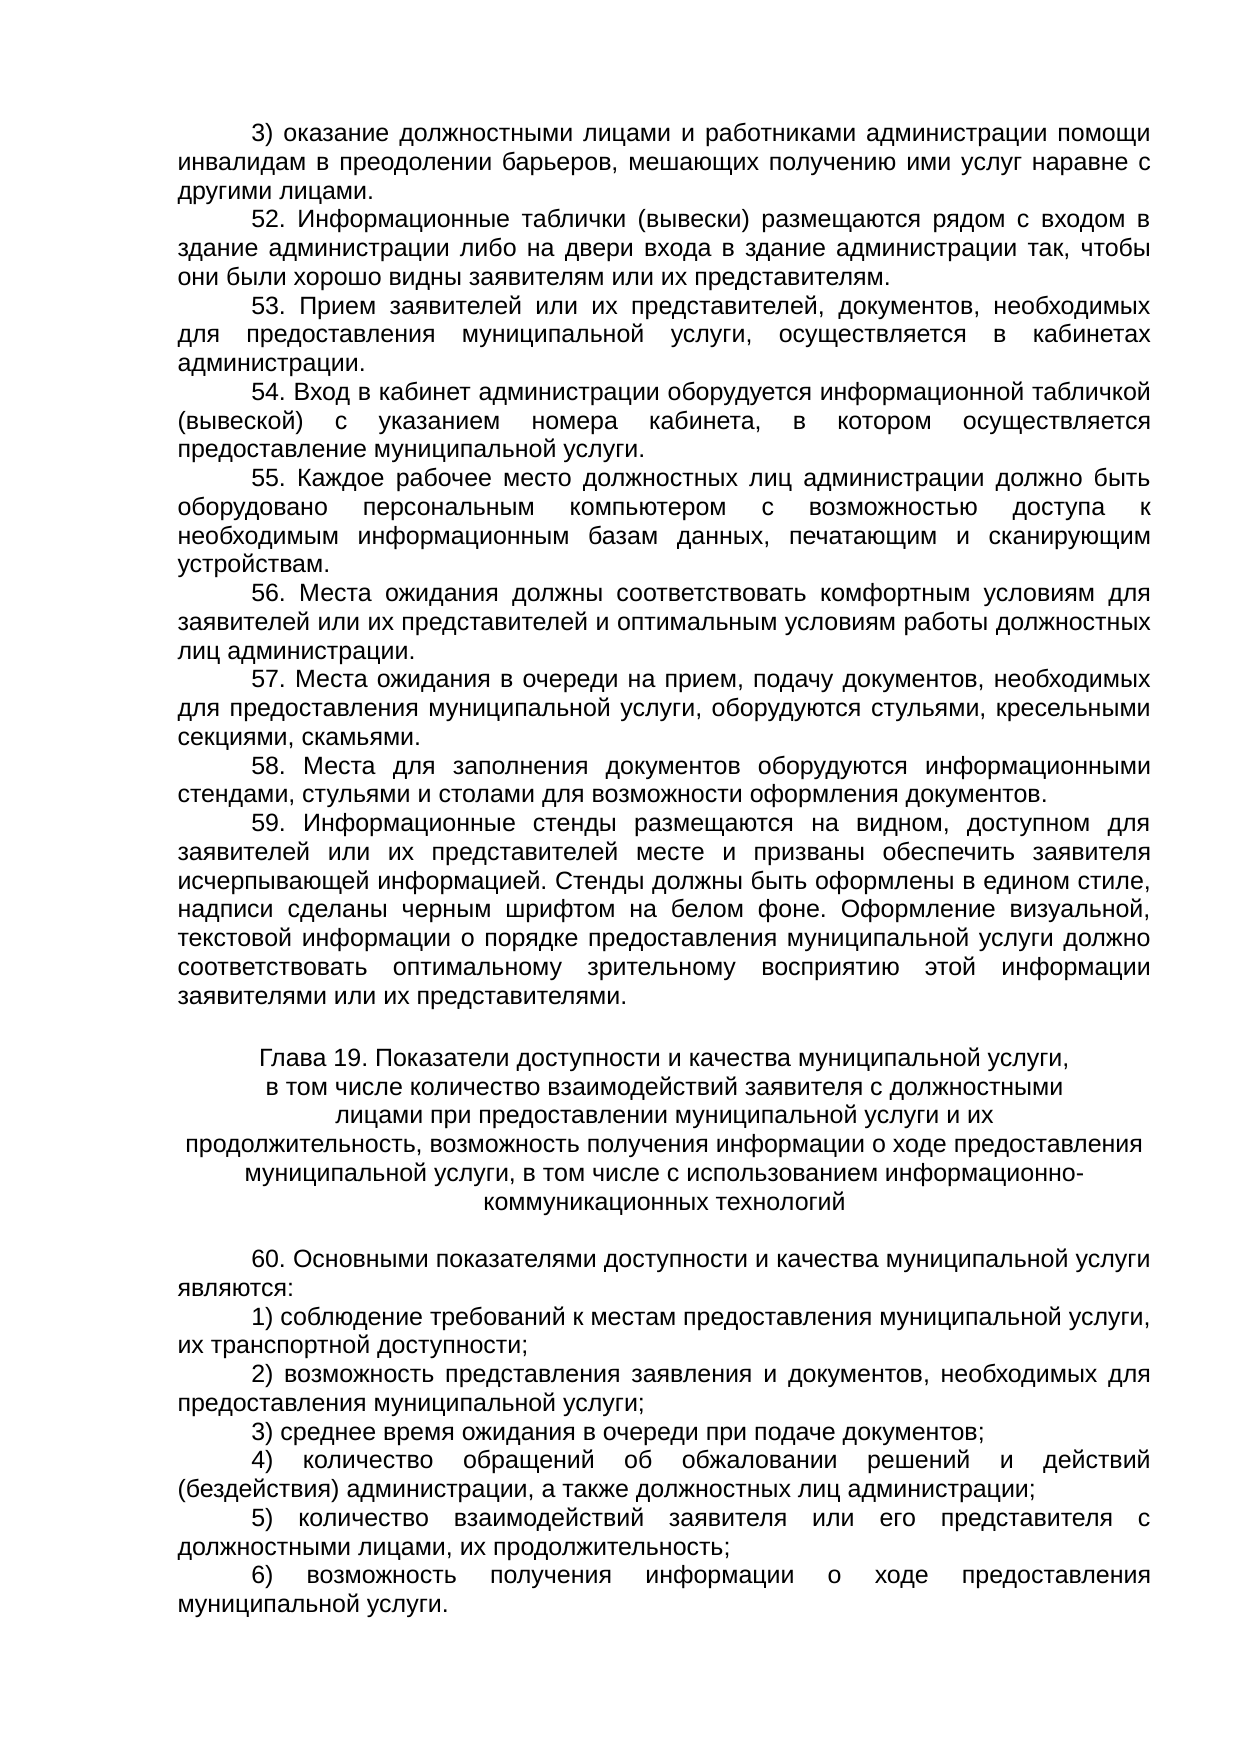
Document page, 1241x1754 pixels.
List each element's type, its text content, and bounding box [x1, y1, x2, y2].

text 56. Места ожидания должны соответствовать комфортным условиям для заявителей или их представителей и оптимальным условиям работы должностных лиц администрации. [177, 578, 1152, 664]
text 55. Каждое рабочее место должностных лиц администрации должно быть оборудовано персональным компьютером с возможностью доступа к необходимым информационным базам данных, печатающим и сканирующим устройствам. [177, 463, 1152, 578]
text 60. Основными показателями доступности и качества муниципальной услуги являются: [177, 1244, 1152, 1302]
text 59. Информационные стенды размещаются на видном, доступном для заявителей или их представителей месте и призваны обеспечить заявителя исчерпывающей информацией. Стенды должны быть оформлены в едином стиле, надписи сделаны черным шрифтом на белом фоне. Оформление визуальной, текстовой информации о порядке предоставления муниципальной услуги должно соответствовать оптимальному зрительному восприятию этой информации заявителями или их представителями. [177, 808, 1152, 1009]
text 2) возможность представления заявления и документов, необходимых для предоставления муниципальной услуги; [177, 1359, 1152, 1417]
text 5) количество взаимодействий заявителя или его представителя с должностными лицами, их продолжительность; [177, 1503, 1152, 1560]
text 3) оказание должностными лицами и работниками администрации помощи инвалидам в преодолении барьеров, мешающих получению ими услуг наравне с другими лицами. [177, 118, 1152, 204]
text 1) соблюдение требований к местам предоставления муниципальной услуги, их транспортной доступности; [177, 1302, 1152, 1359]
text Глава 19. Показатели доступности и качества муниципальной услуги, [177, 1043, 1152, 1072]
text 6) возможность получения информации о ходе предоставления муниципальной услуги. [177, 1560, 1152, 1618]
text 53. Прием заявителей или их представителей, документов, необходимых для предоставления муниципальной услуги, осуществляется в кабинетах администрации. [177, 291, 1152, 377]
text 52. Информационные таблички (вывески) размещаются рядом с входом в здание администрации либо на двери входа в здание администрации так, чтобы они были хорошо видны заявителям или их представителям. [177, 204, 1152, 291]
text лицами при предоставлении муниципальной услуги и их [177, 1100, 1152, 1129]
text продолжительность, возможность получения информации о ходе предоставления муниципальной услуги, в том числе с использованием информационно-коммуникационных технологий [177, 1129, 1152, 1215]
text 58. Места для заполнения документов оборудуются информационными стендами, стульями и столами для возможности оформления документов. [177, 751, 1152, 808]
text в том числе количество взаимодействий заявителя с должностными [177, 1072, 1152, 1100]
text 4) количество обращений об обжаловании решений и действий (бездействия) администрации, а также должностных лиц администрации; [177, 1445, 1152, 1503]
text 3) среднее время ожидания в очереди при подаче документов; [177, 1417, 1152, 1445]
text 57. Места ожидания в очереди на прием, подачу документов, необходимых для предоставления муниципальной услуги, оборудуются стульями, кресельными секциями, скамьями. [177, 664, 1152, 751]
text 54. Вход в кабинет администрации оборудуется информационной табличкой (вывеской) с указанием номера кабинета, в котором осуществляется предоставление муниципальной услуги. [177, 377, 1152, 463]
